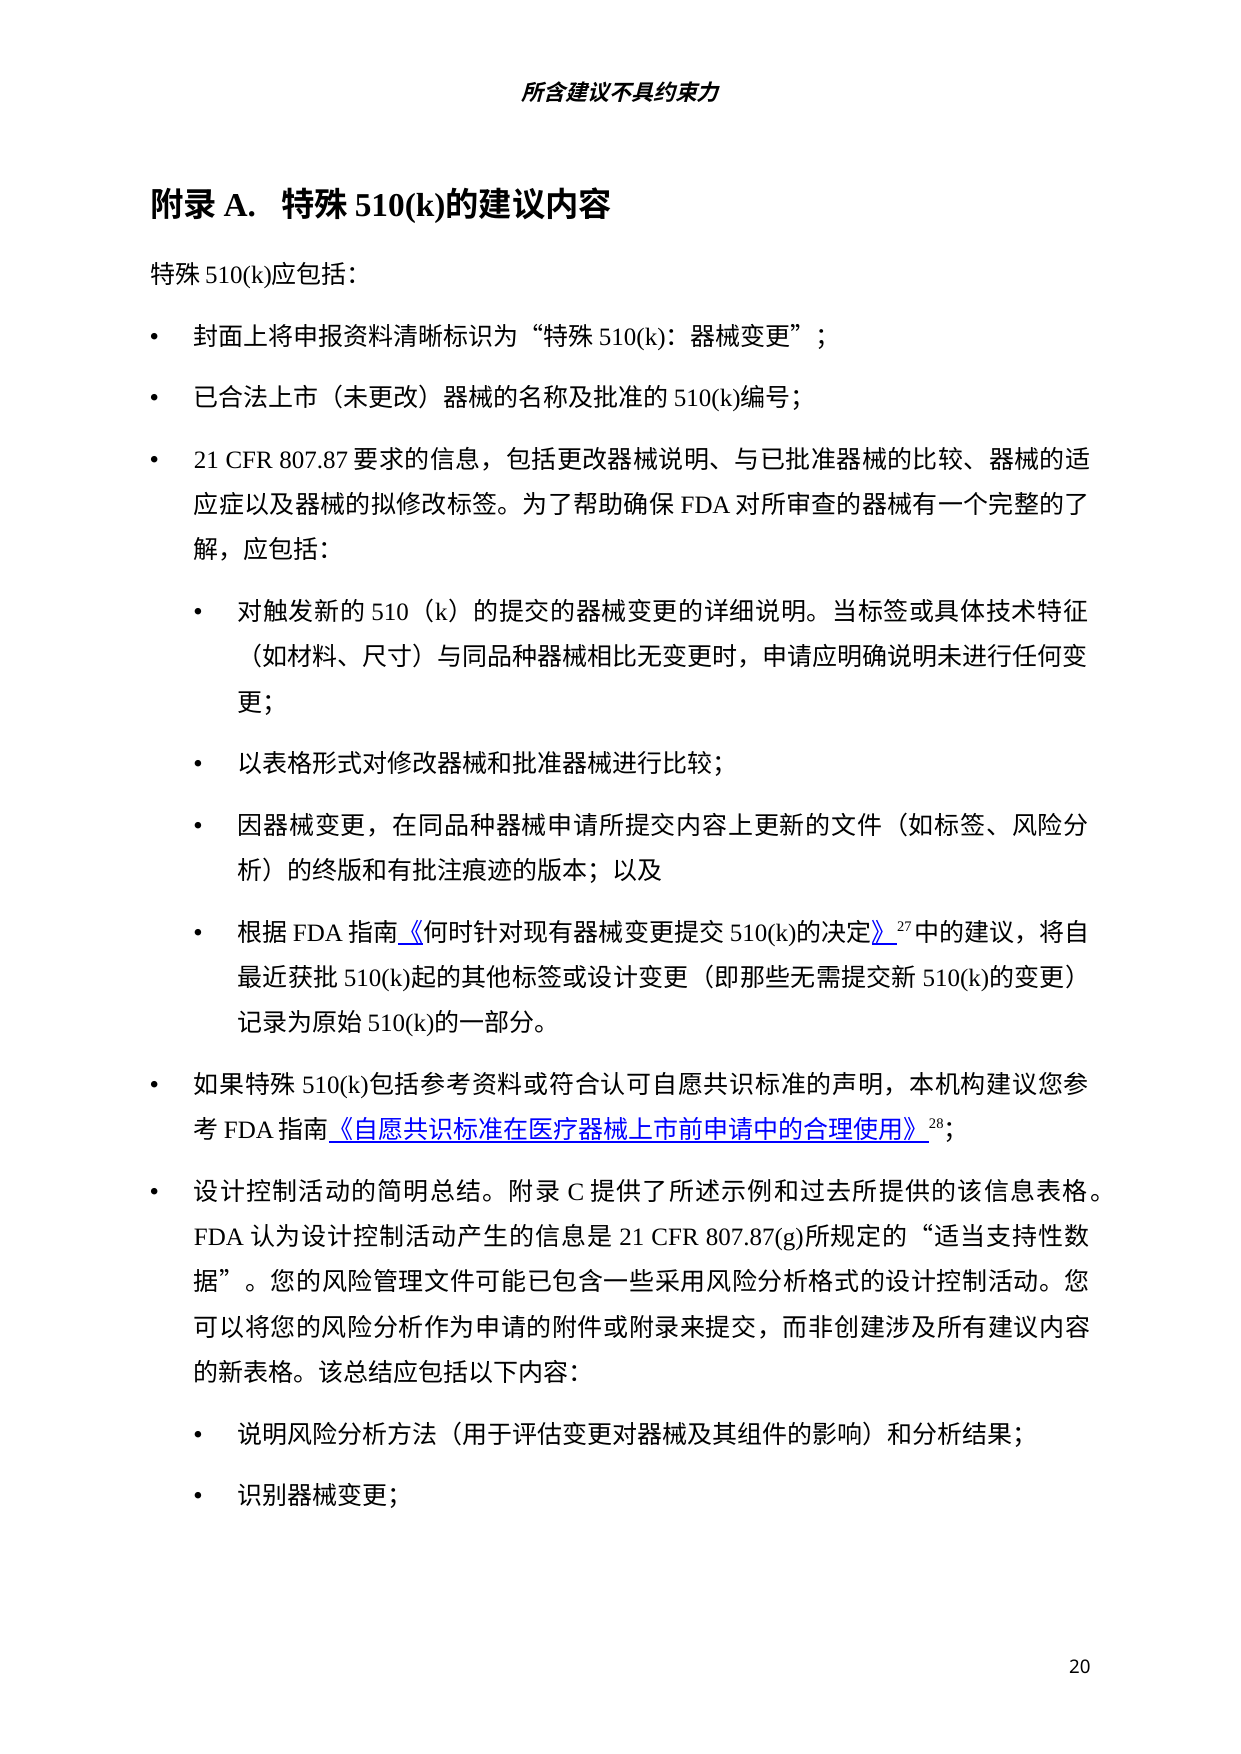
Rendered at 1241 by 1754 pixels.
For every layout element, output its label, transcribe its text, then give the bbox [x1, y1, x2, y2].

text 特殊510(k)应包括： [150, 255, 1090, 291]
list 21 CFR 807.87要求的信息，包括更改器械说明、与已批准器械的比较、器械的适应症以及器械的拟修改标签。为了帮助确保FDA对所审查的器械有一个完整的了解，应包括： [150, 439, 1090, 566]
list 对触发新的510（k）的提交的器械变更的详细说明。当标签或具体技术特征（如材料、尺寸）与同品种器械相比无变更时，申请应明确说明未进行任何变更； [194, 592, 1090, 718]
list 根据FDA指南《何时针对现有器械变更提交510(k)的决定》27中的建议，将自最近获批510(k)起的其他标签或设计变更（即那些无需提交新510(k)的变更）记录为原始510(k)的一部分。 [194, 912, 1090, 1039]
list 已合法上市（未更改）器械的名称及批准的510(k)编号； [150, 378, 1090, 414]
list 因器械变更，在同品种器械申请所提交内容上更新的文件（如标签、风险分析）的终版和有批注痕迹的版本；以及 [194, 805, 1090, 887]
list 识别器械变更； [194, 1476, 1090, 1512]
list 封面上将申报资料清晰标识为“特殊510(k)：器械变更”； [150, 316, 1090, 352]
subtitle 附录A. 特殊510(k)的建议内容 [150, 178, 1090, 226]
list 如果特殊510(k)包括参考资料或符合认可自愿共识标准的声明，本机构建议您参考FDA指南《自愿共识标准在医疗器械上市前申请中的合理使用》28； [150, 1064, 1090, 1146]
list 设计控制活动的简明总结。附录C提供了所述示例和过去所提供的该信息表格。FDA认为设计控制活动产生的信息是21 CFR 807.87(g)所规定的“适当支持性数据”。您的风险管理文件可能已包含一些采用风险分析格式的设计控制活动。您可以将您的风险分析作为申请的附件或附录来提交，而非创建涉及所有建议内容的新表格。该总结应包括以下内容： [150, 1171, 1090, 1389]
list 说明风险分析方法（用于评估变更对器械及其组件的影响）和分析结果； [194, 1414, 1090, 1450]
list 以表格形式对修改器械和批准器械进行比较； [194, 744, 1090, 780]
